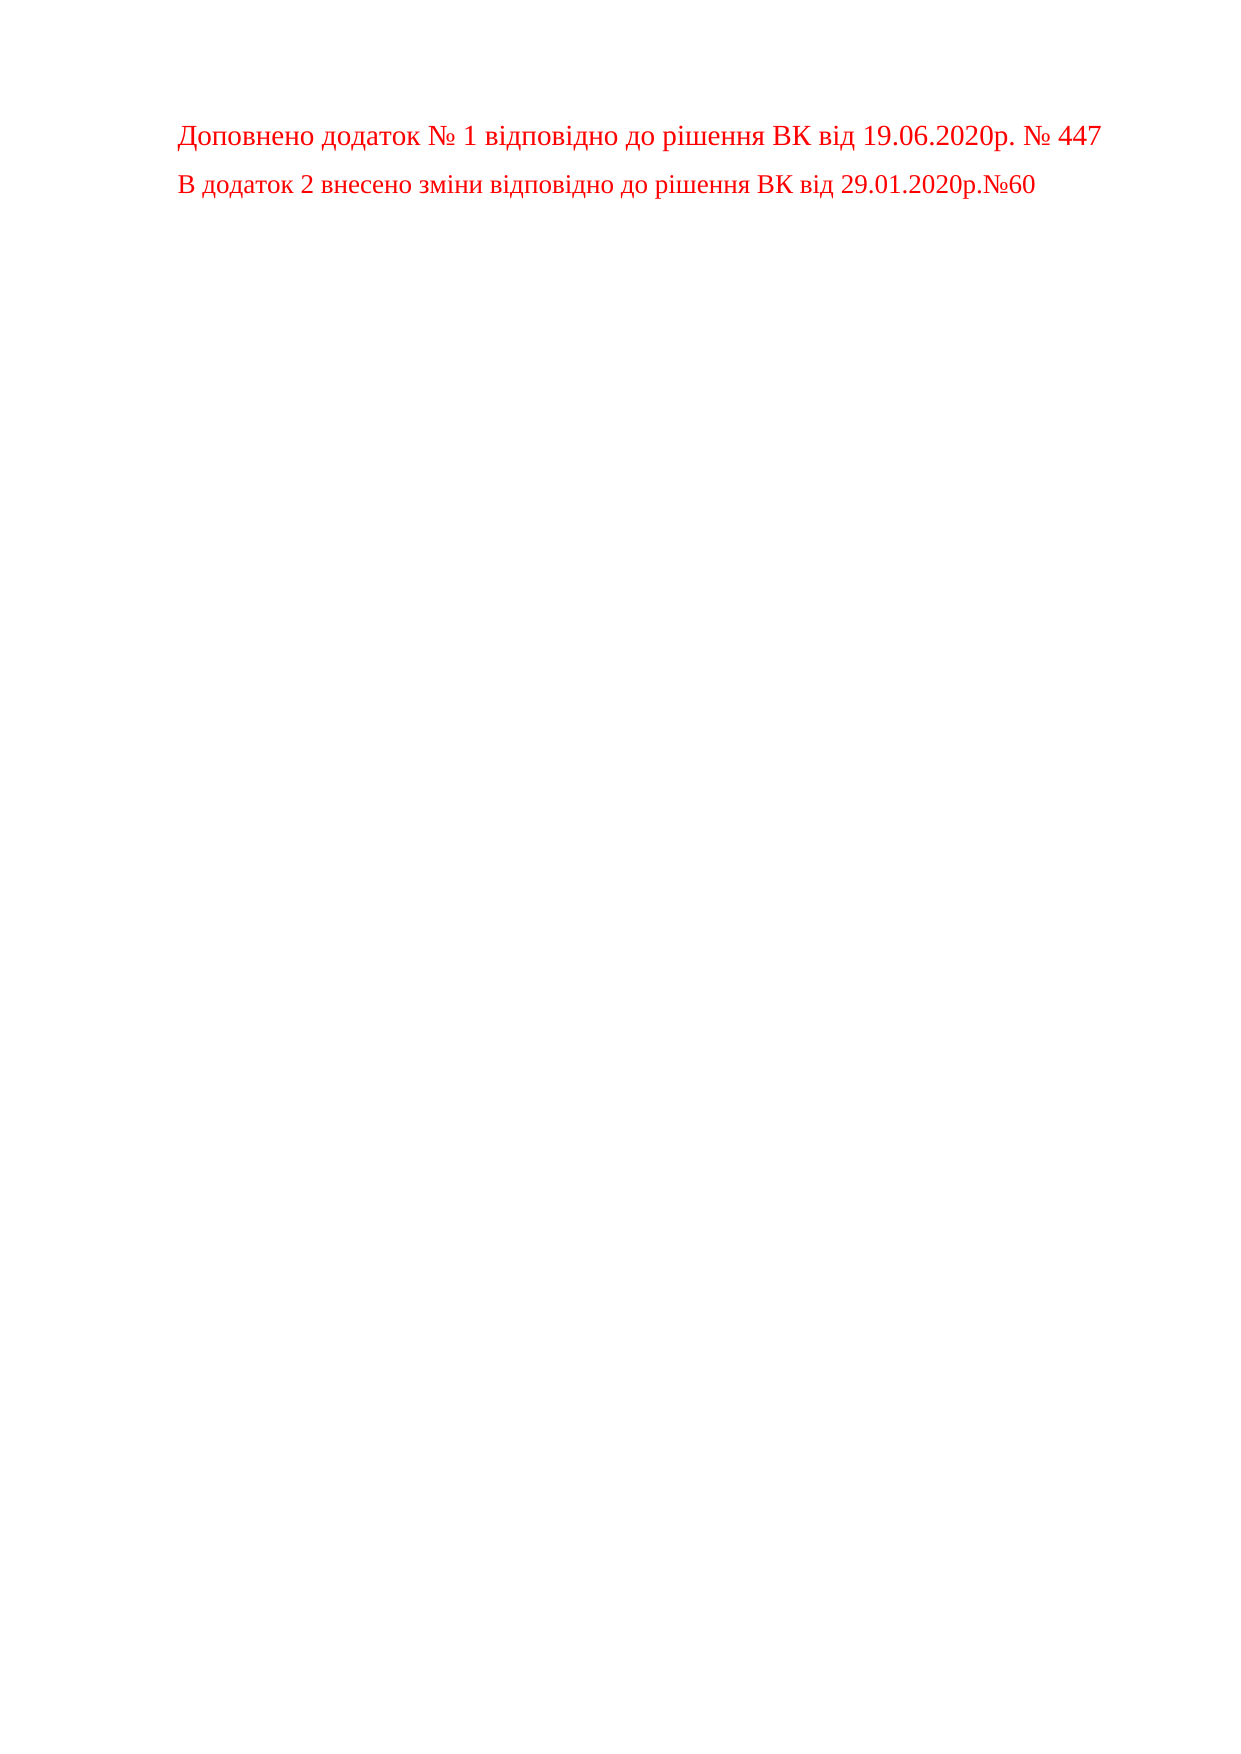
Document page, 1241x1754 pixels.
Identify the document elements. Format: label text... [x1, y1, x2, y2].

text В додаток 2 внесено зміни відповідно до рішення ВК від 29.01.2020р.№60 [177, 168, 1152, 199]
text Доповнено додаток № 1 відповідно до рішення ВК від 19.06.2020р. № 447 [177, 118, 1152, 152]
